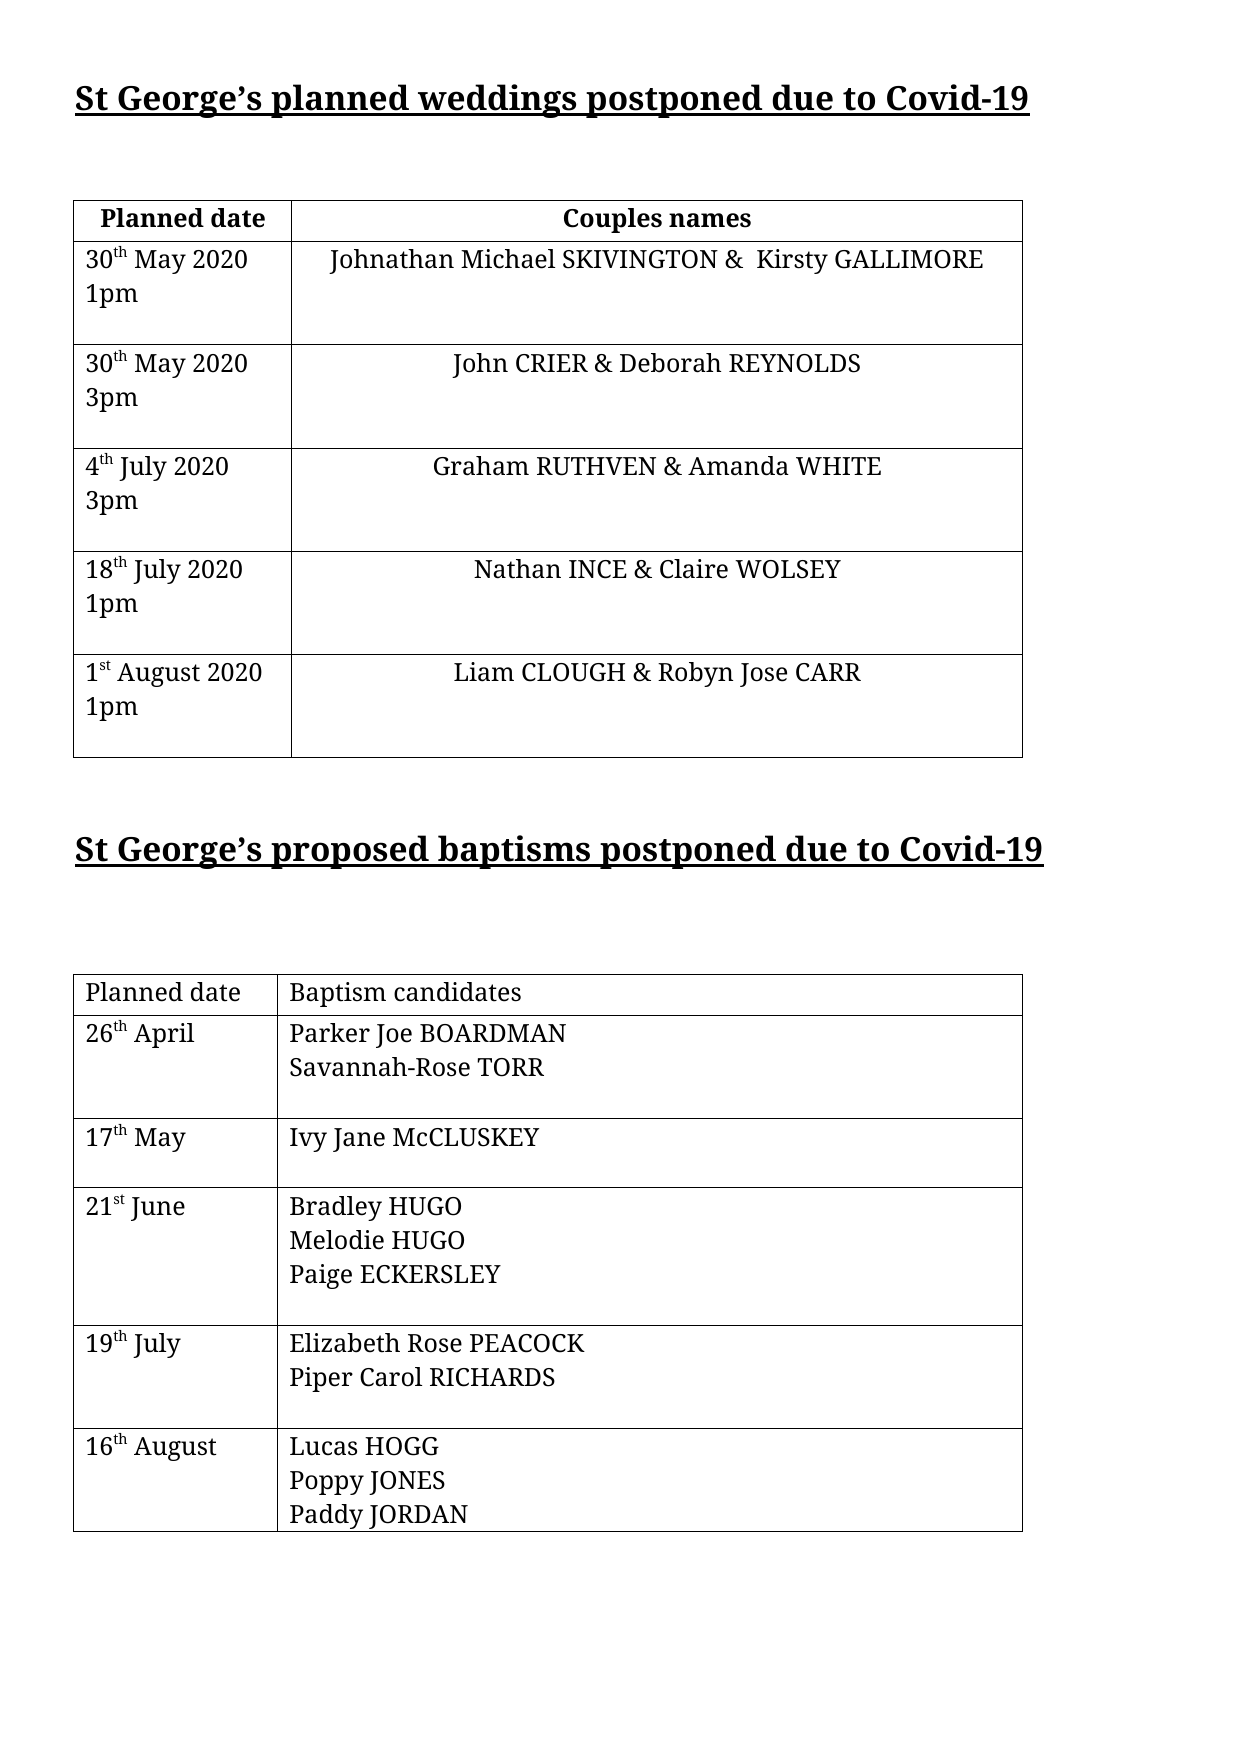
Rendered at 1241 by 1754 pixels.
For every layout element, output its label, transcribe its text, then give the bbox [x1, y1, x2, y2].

table_cell 18th July 2020 1pm [74, 552, 291, 654]
table_cell 21st June [74, 1188, 277, 1324]
table_cell 17th May [74, 1119, 277, 1187]
table_cell 19th July [74, 1326, 277, 1428]
table_cell 26th April [74, 1016, 277, 1118]
table_header Couples names [292, 201, 1022, 241]
table_header Planned date [74, 201, 291, 241]
table_cell 30th May 2020 1pm [74, 242, 291, 344]
table_cell Liam CLOUGH & Robyn Jose CARR [292, 655, 1022, 757]
table_cell 30th May 2020 3pm [74, 345, 291, 447]
text St George’s proposed baptisms postponed due to Covid-19 [75, 826, 1165, 872]
table_cell Ivy Jane McCLUSKEY [278, 1119, 1022, 1187]
table_cell 1st August 2020 1pm [74, 655, 291, 757]
table_cell 16th August [74, 1429, 277, 1531]
text St George’s planned weddings postponed due to Covid-19 [75, 75, 1165, 120]
table_cell Bradley HUGO Melodie HUGO Paige ECKERSLEY [278, 1188, 1022, 1324]
table_cell Graham RUTHVEN & Amanda WHITE [292, 449, 1022, 551]
table_cell Lucas HOGG Poppy JONES Paddy JORDAN [278, 1429, 1022, 1531]
table_cell Nathan INCE & Claire WOLSEY [292, 552, 1022, 654]
table_cell 4th July 2020 3pm [74, 449, 291, 551]
table_cell Elizabeth Rose PEACOCK Piper Carol RICHARDS [278, 1326, 1022, 1428]
table_header Baptism candidates [278, 975, 1022, 1015]
table_cell Johnathan Michael SKIVINGTON & Kirsty GALLIMORE [292, 242, 1022, 344]
table_header Planned date [74, 975, 277, 1015]
table_cell John CRIER & Deborah REYNOLDS [292, 345, 1022, 447]
table_cell Parker Joe BOARDMAN Savannah-Rose TORR [278, 1016, 1022, 1118]
